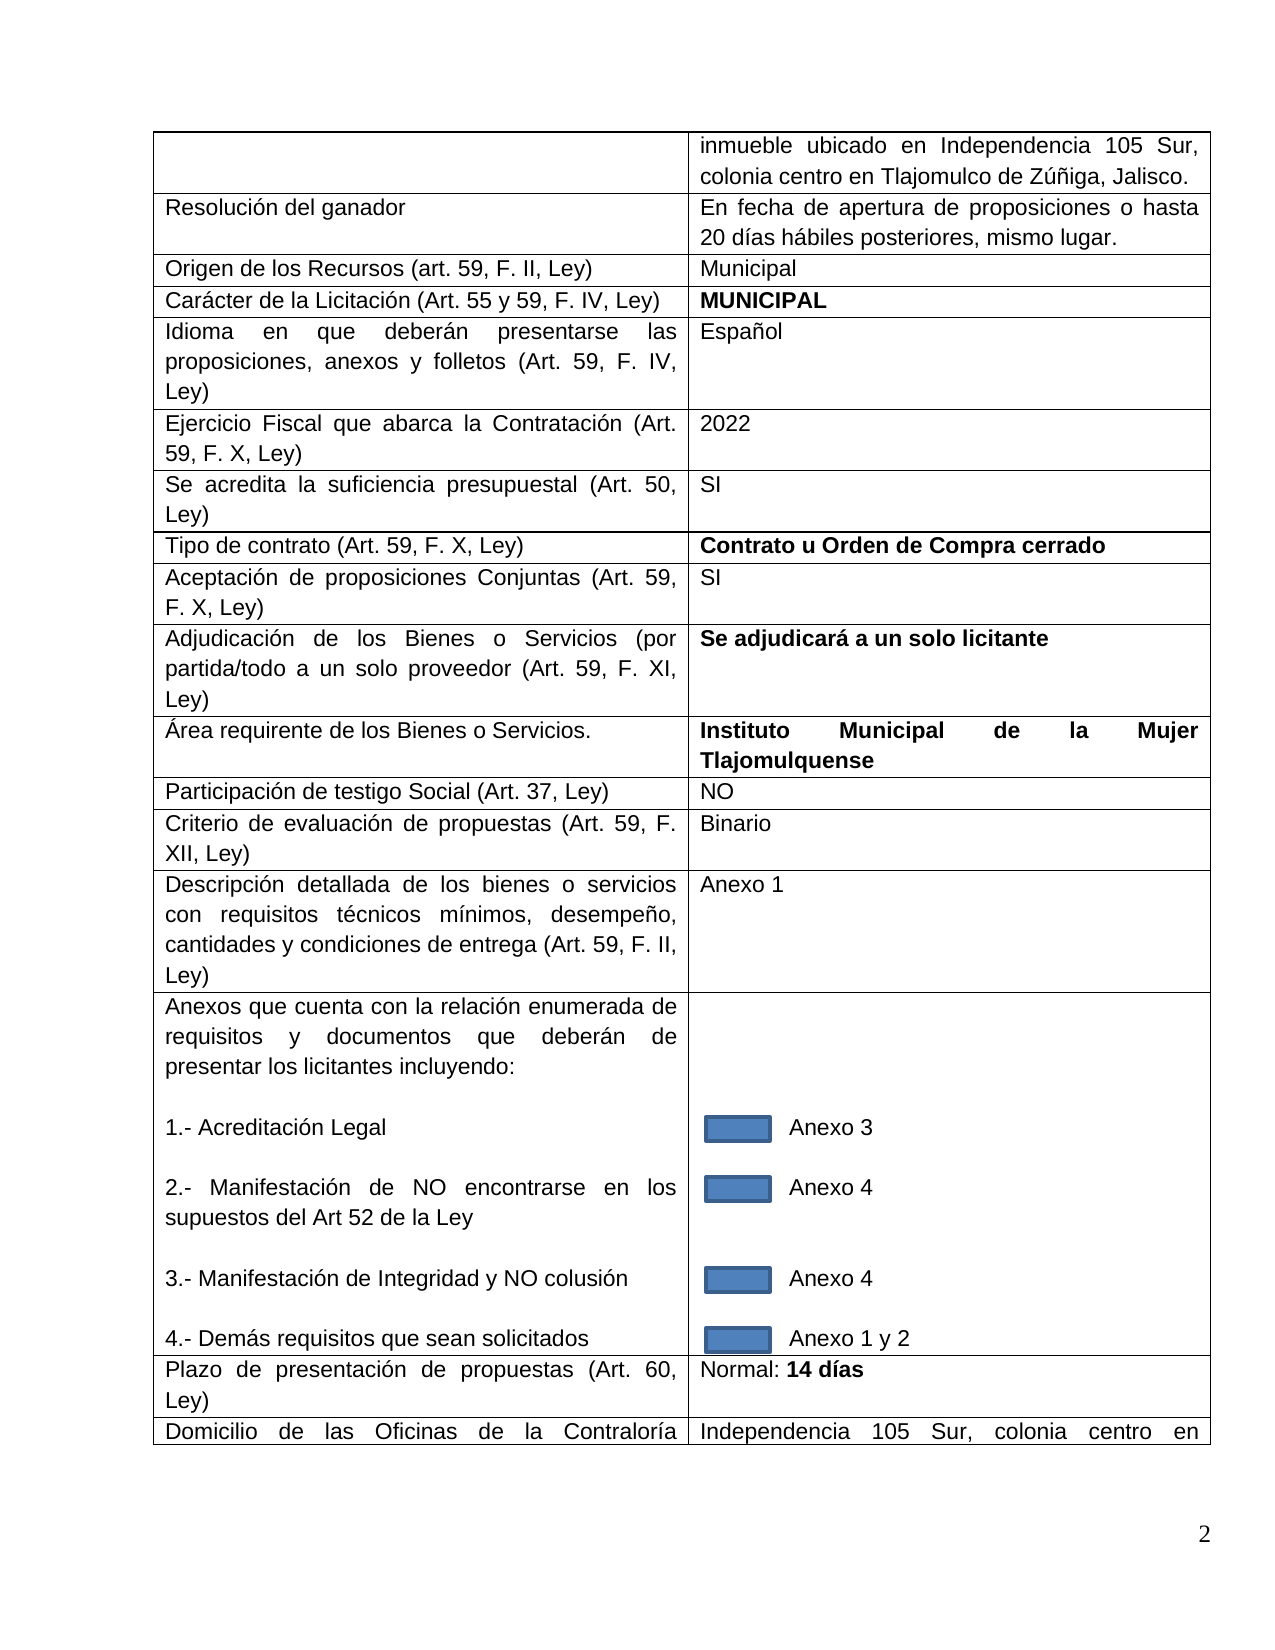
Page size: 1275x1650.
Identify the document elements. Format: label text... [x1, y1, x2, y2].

table_cell Anexos que cuenta con la relación enumerada de requisitos y documentos que deberán de presentar los licitantes incluyendo: 1.- Acreditación Legal 2.- Manifestación de NO encontrarse en los supuestos del Art 52 de la Ley 3.- Manifestación de Integridad y NO colusión 4.- Demás requisitos que sean solicitados [154, 993, 688, 1355]
table_cell SI [689, 471, 1210, 531]
table_cell Participación de testigo Social (Art. 37, Ley) [154, 778, 688, 808]
table_cell Anexo 3 Anexo 4 Anexo 4 Anexo 1 y 2 [689, 993, 1210, 1355]
table_cell Binario [689, 810, 1210, 870]
table_cell Tipo de contrato (Art. 59, F. X, Ley) [154, 533, 688, 563]
table_cell Descripción detallada de los bienes o servicios con requisitos técnicos mínimos, desempeño, cantidades y condiciones de entrega (Art. 59, F. II, Ley) [154, 871, 688, 992]
table_cell Criterio de evaluación de propuestas (Art. 59, F. XII, Ley) [154, 810, 688, 870]
table_cell En fecha de apertura de proposiciones o hasta 20 días hábiles posteriores, mismo lugar. [689, 194, 1210, 254]
table_cell Idioma en que deberán presentarse las proposiciones, anexos y folletos (Art. 59, F. IV, Ley) [154, 318, 688, 408]
table_cell MUNICIPAL [689, 287, 1210, 317]
table_cell Carácter de la Licitación (Art. 55 y 59, F. IV, Ley) [154, 287, 688, 317]
table_cell Se adjudicará a un solo licitante [689, 625, 1210, 716]
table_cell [689, 133, 1210, 193]
table_cell Español [689, 318, 1210, 408]
table_cell Normal: 14 días [689, 1356, 1210, 1417]
table_cell Ejercicio Fiscal que abarca la Contratación (Art. 59, F. X, Ley) [154, 410, 688, 470]
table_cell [689, 1418, 1210, 1444]
table_cell Instituto Municipal de la Mujer Tlajomulquense [689, 717, 1210, 777]
table_cell Adjudicación de los Bienes o Servicios (por partida/todo a un solo proveedor (Art. 59, F. XI, Ley) [154, 625, 688, 716]
table_cell Aceptación de proposiciones Conjuntas (Art. 59, F. X, Ley) [154, 564, 688, 624]
table_cell Origen de los Recursos (art. 59, F. II, Ley) [154, 255, 688, 286]
table_cell NO [689, 778, 1210, 808]
table_cell Anexo 1 [689, 871, 1210, 992]
table_cell 2022 [689, 410, 1210, 470]
table_cell Área requirente de los Bienes o Servicios. [154, 717, 688, 777]
table_cell Contrato u Orden de Compra cerrado [689, 533, 1210, 563]
table_cell Municipal [689, 255, 1210, 286]
table_cell Resolución del ganador [154, 194, 688, 254]
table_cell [154, 1418, 688, 1444]
table_cell Plazo de presentación de propuestas (Art. 60, Ley) [154, 1356, 688, 1417]
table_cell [154, 133, 688, 193]
table_cell Se acredita la suficiencia presupuestal (Art. 50, Ley) [154, 471, 688, 531]
table_cell SI [689, 564, 1210, 624]
